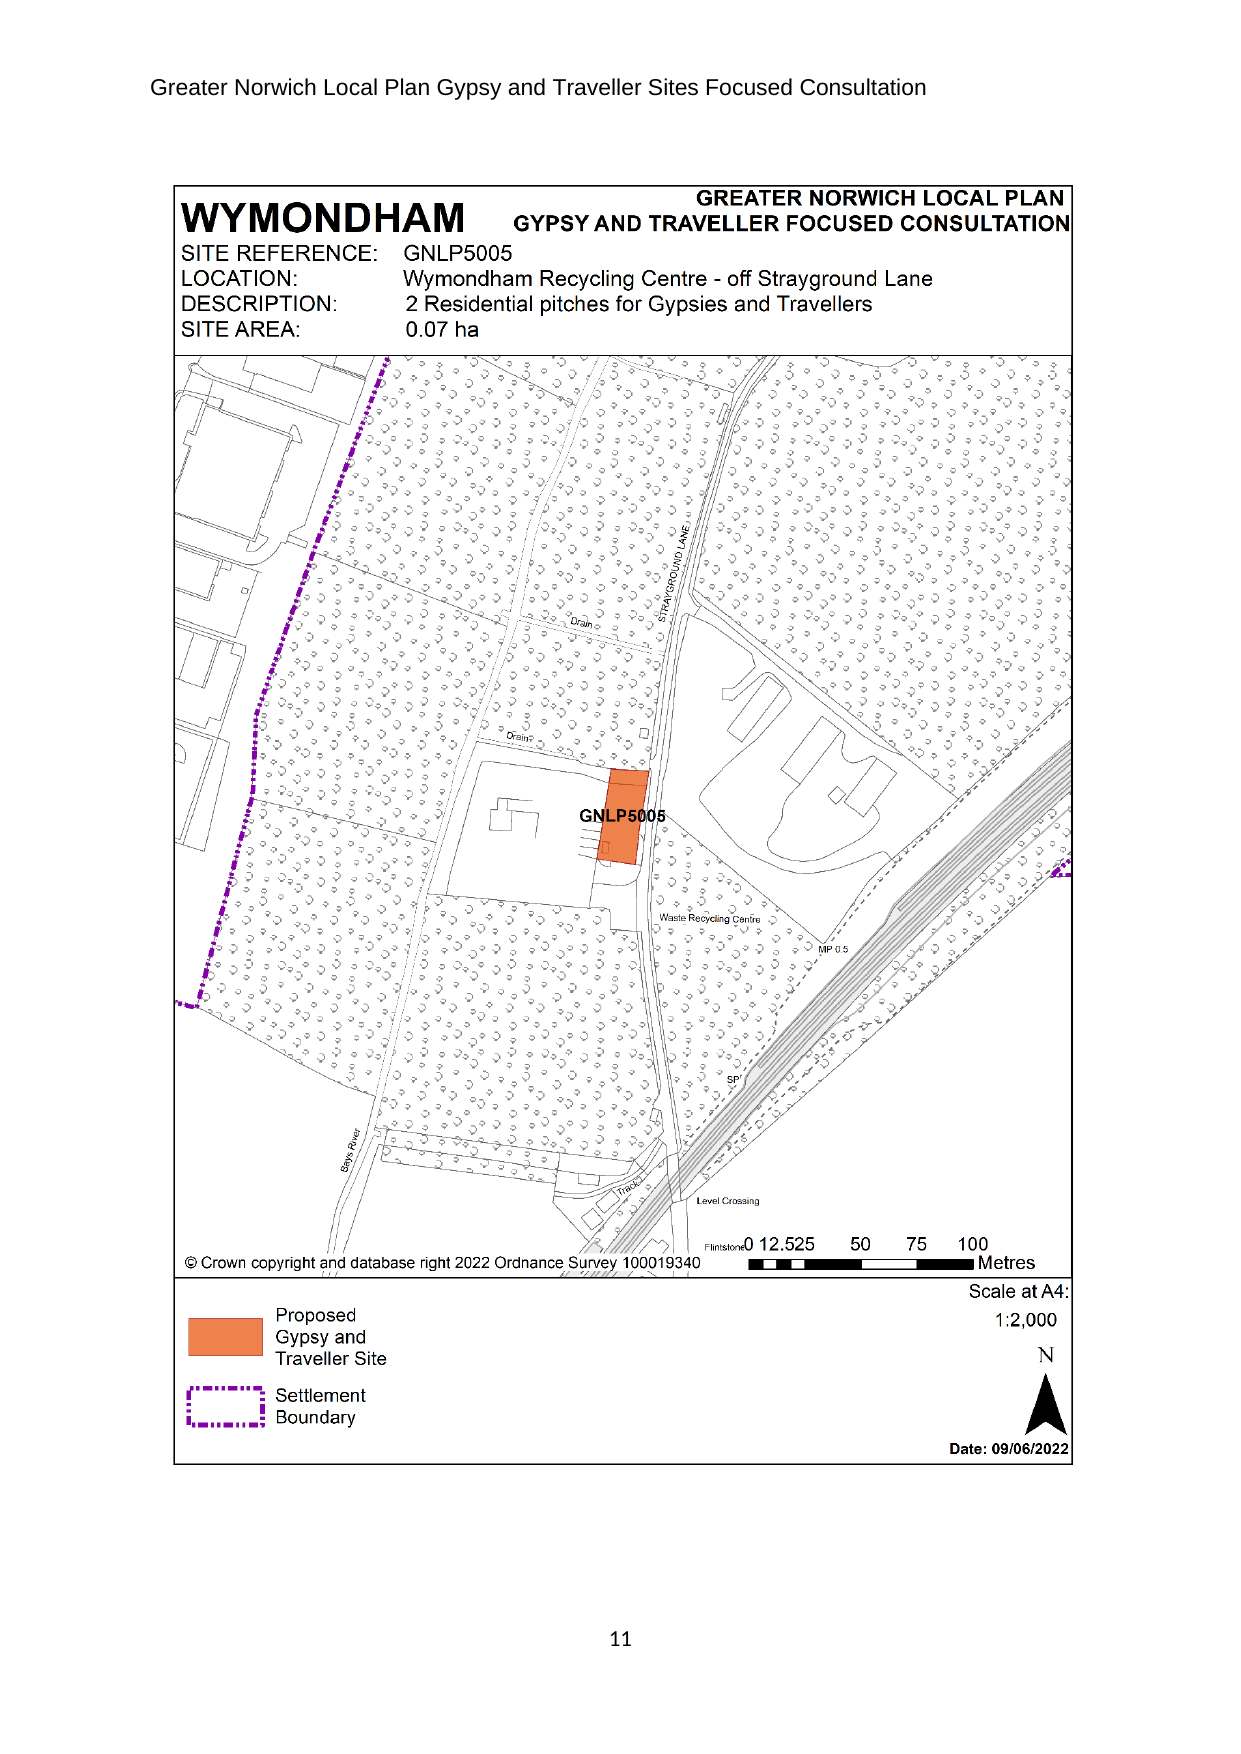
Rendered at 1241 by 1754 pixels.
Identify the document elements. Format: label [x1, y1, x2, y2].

picture [150, 156, 1091, 1485]
